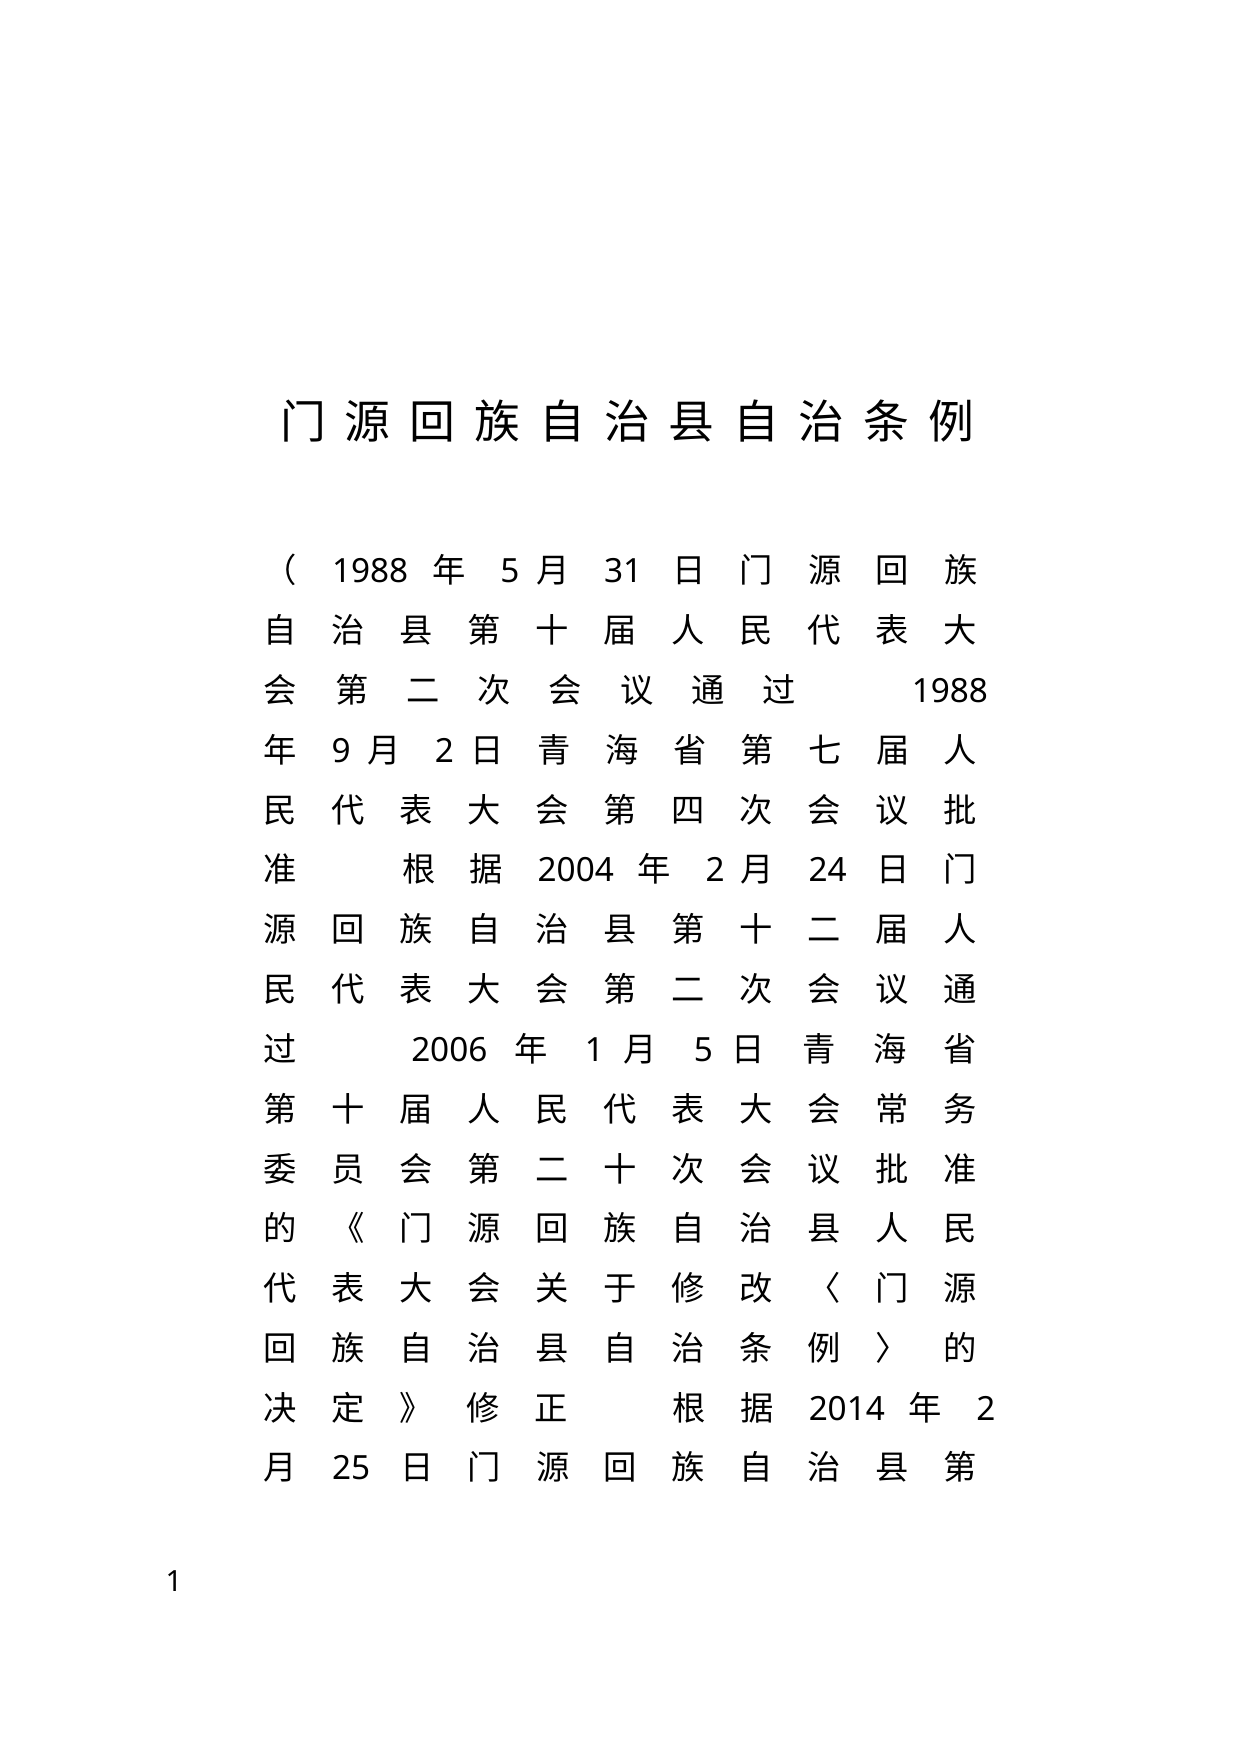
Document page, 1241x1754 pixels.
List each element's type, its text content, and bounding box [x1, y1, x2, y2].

text 门源回族自治县自治条例 [167, 359, 1074, 479]
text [232, 539, 1009, 1495]
